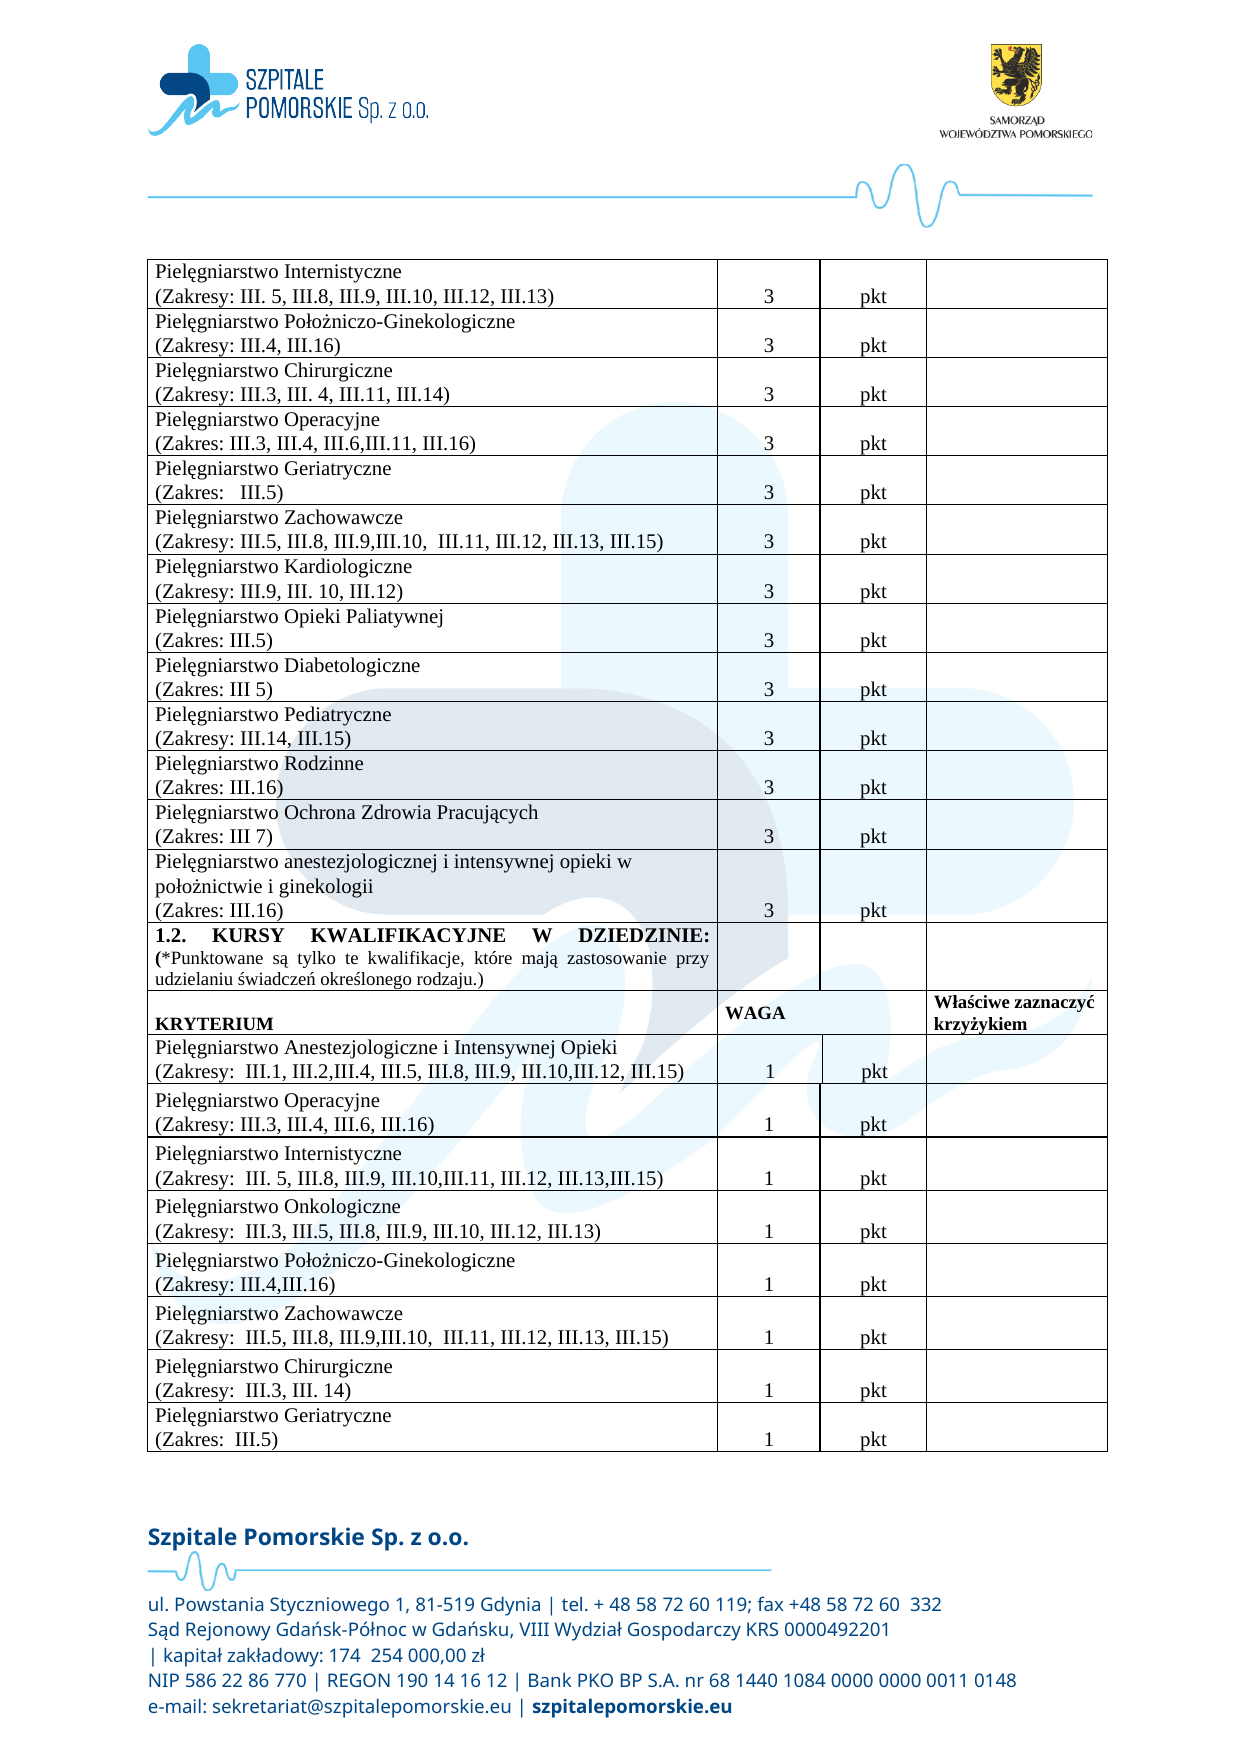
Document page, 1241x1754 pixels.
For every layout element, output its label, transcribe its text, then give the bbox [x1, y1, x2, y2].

table_cell [927, 1350, 1107, 1402]
picture [147, 1551, 772, 1591]
table_cell Pielęgniarstwo Onkologiczne (Zakresy: III.3, III.5, III.8, III.9, III.10, III.12, III.13) [148, 1191, 717, 1243]
table_cell pkt [821, 702, 926, 750]
table_cell Pielęgniarstwo Chirurgiczne (Zakresy: III.3, III. 4, III.11, III.14) [148, 358, 717, 406]
table_cell Pielęgniarstwo Położniczo-Ginekologiczne (Zakresy: III.4, III.16) [148, 309, 717, 357]
table_cell pkt [821, 456, 926, 504]
table_cell pkt [821, 850, 926, 922]
table_cell pkt [821, 309, 926, 357]
table_cell Pielęgniarstwo Zachowawcze (Zakresy: III.5, III.8, III.9,III.10, III.11, III.12, III.13, III.15) [148, 1297, 717, 1349]
table_cell Pielęgniarstwo Operacyjne (Zakresy: III.3, III.4, III.6, III.16) [148, 1084, 717, 1136]
table_cell [927, 1138, 1107, 1189]
table_cell pkt [821, 653, 926, 701]
table_cell pkt [821, 751, 926, 799]
picture [147, 44, 429, 136]
table_cell KRYTERIUM [148, 991, 717, 1034]
table_cell [927, 850, 1107, 922]
table_cell pkt [821, 1191, 926, 1243]
picture [147, 164, 1093, 228]
table_cell [927, 751, 1107, 799]
table_cell 3 [718, 358, 819, 406]
table_cell 3 [718, 407, 819, 455]
table_cell [927, 800, 1107, 848]
table_cell pkt [821, 407, 926, 455]
table_cell pkt [821, 1244, 926, 1296]
table_cell [927, 1035, 1107, 1083]
table_cell [927, 702, 1107, 750]
table_cell Pielęgniarstwo anestezjologicznej i intensywnej opieki w położnictwie i ginekologii (Zakres: III.16) [148, 850, 717, 922]
table_cell Pielęgniarstwo Internistyczne (Zakresy: III. 5, III.8, III.9, III.10,III.11, III.12, III.13,III.15) [148, 1138, 717, 1189]
table_cell [927, 260, 1107, 308]
table_cell pkt [821, 260, 926, 308]
table_cell [927, 923, 1107, 990]
table_cell 1.2. KURSY KWALIFIKACYJNE W DZIEDZINIE: (*Punktowane są tylko te kwalifikacje, które mają zastosowanie przy udzielaniu świadczeń określonego rodzaju.) [148, 923, 717, 990]
table_cell 3 [718, 653, 819, 701]
table_cell [927, 604, 1107, 652]
table_cell 3 [718, 505, 819, 553]
table_cell pkt [821, 358, 926, 406]
table_cell Pielęgniarstwo Geriatryczne (Zakres: III.5) [148, 456, 717, 504]
table_cell [927, 1244, 1107, 1296]
table_cell [927, 456, 1107, 504]
table_cell Pielęgniarstwo Opieki Paliatywnej (Zakres: III.5) [148, 604, 717, 652]
table_cell pkt [821, 1297, 926, 1349]
table_cell [927, 1297, 1107, 1349]
table_cell 1 [718, 1138, 819, 1189]
table_cell [927, 1403, 1107, 1451]
table_cell [927, 505, 1107, 553]
table_cell [718, 923, 819, 990]
table_cell 3 [718, 850, 819, 922]
table_cell Pielęgniarstwo Rodzinne (Zakres: III.16) [148, 751, 717, 799]
table_cell pkt [821, 1403, 926, 1451]
table_cell WAGA [718, 991, 926, 1034]
table_cell pkt [821, 555, 926, 603]
table_cell Pielęgniarstwo Kardiologiczne (Zakresy: III.9, III. 10, III.12) [148, 555, 717, 603]
table_cell pkt [821, 1350, 926, 1402]
table_cell pkt [821, 800, 926, 848]
table_cell 1 [718, 1084, 819, 1136]
table_cell Pielęgniarstwo Diabetologiczne (Zakres: III 5) [148, 653, 717, 701]
table_cell [821, 923, 926, 990]
table_cell Pielęgniarstwo Operacyjne (Zakres: III.3, III.4, III.6,III.11, III.16) [148, 407, 717, 455]
table_cell [927, 1191, 1107, 1243]
table_cell 3 [718, 456, 819, 504]
table_cell 3 [718, 800, 819, 848]
table_cell 1 [718, 1350, 819, 1402]
table_cell 3 [718, 604, 819, 652]
table_cell pkt [821, 505, 926, 553]
table_cell Pielęgniarstwo Położniczo-Ginekologiczne (Zakresy: III.4,III.16) [148, 1244, 717, 1296]
table_cell 3 [718, 309, 819, 357]
table_cell Pielęgniarstwo Geriatryczne (Zakres: III.5) [148, 1403, 717, 1451]
table_cell [927, 407, 1107, 455]
table_cell 3 [718, 555, 819, 603]
table_cell [927, 1084, 1107, 1136]
table_cell 1 [718, 1297, 819, 1349]
table_cell Właściwe zaznaczyć krzyżykiem [927, 991, 1107, 1034]
table_cell pkt [821, 1138, 926, 1189]
table_cell [927, 309, 1107, 357]
table_cell Pielęgniarstwo Ochrona Zdrowia Pracujących (Zakres: III 7) [148, 800, 717, 848]
table_cell pkt [821, 604, 926, 652]
table_cell pkt [821, 1084, 926, 1136]
table_cell 1 [718, 1035, 822, 1083]
table_cell 3 [718, 702, 819, 750]
table_cell Pielęgniarstwo Pediatryczne (Zakresy: III.14, III.15) [148, 702, 717, 750]
table_cell pkt [823, 1035, 926, 1083]
table_cell 1 [718, 1403, 819, 1451]
table_cell 1 [718, 1191, 819, 1243]
table_cell [927, 555, 1107, 603]
picture [939, 44, 1093, 138]
table_cell 3 [718, 751, 819, 799]
table_cell Pielęgniarstwo Zachowawcze (Zakresy: III.5, III.8, III.9,III.10, III.11, III.12, III.13, III.15) [148, 505, 717, 553]
table_cell [927, 653, 1107, 701]
table_cell Pielęgniarstwo Anestezjologiczne i Intensywnej Opieki (Zakresy: III.1, III.2,III.4, III.5, III.8, III.9, III.10,III.12, III.15) [148, 1035, 717, 1083]
table_cell Pielęgniarstwo Internistyczne (Zakresy: III. 5, III.8, III.9, III.10, III.12, III.13) [148, 260, 717, 308]
table_cell [927, 358, 1107, 406]
table_cell Pielęgniarstwo Chirurgiczne (Zakresy: III.3, III. 14) [148, 1350, 717, 1402]
table_cell 1 [718, 1244, 819, 1296]
table_cell 3 [718, 260, 819, 308]
